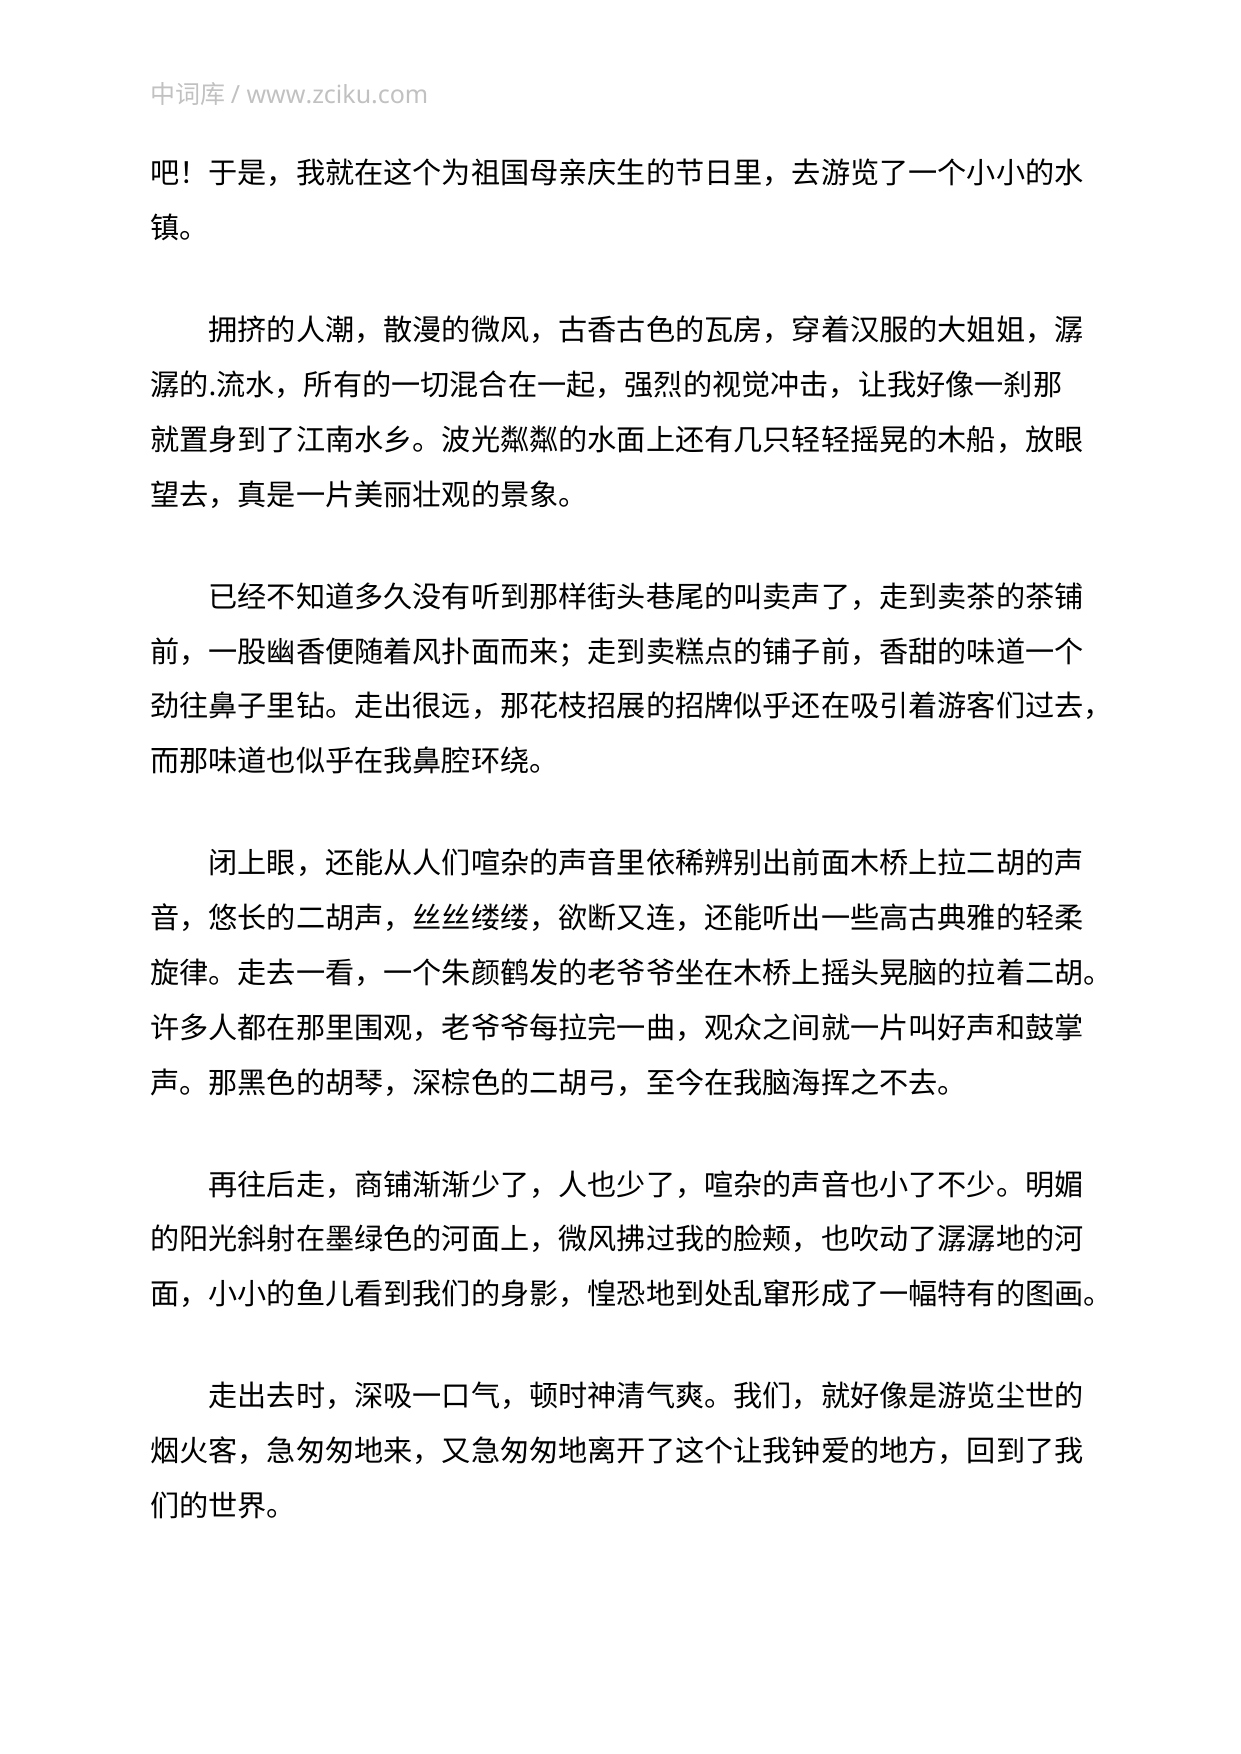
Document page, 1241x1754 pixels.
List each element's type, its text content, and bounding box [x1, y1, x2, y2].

text 走出去时，深吸一口气，顿时神清气爽。我们，就好像是游览尘世的烟火客，急匆匆地来，又急匆匆地离开了这个让我钟爱的地方，回到了我们的世界。 [150, 1373, 1090, 1525]
text 拥挤的人潮，散漫的微风，古香古色的瓦房，穿着汉服的大姐姐，潺潺的.流水，所有的一切混合在一起，强烈的视觉冲击，让我好像一刹那就置身到了江南水乡。波光粼粼的水面上还有几只轻轻摇晃的木船，放眼望去，真是一片美丽壮观的景象。 [150, 307, 1090, 514]
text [150, 150, 1090, 247]
text 再往后走，商铺渐渐少了，人也少了，喧杂的声音也小了不少。明媚的阳光斜射在墨绿色的河面上，微风拂过我的脸颊，也吹动了潺潺地的河面，小小的鱼儿看到我们的身影，惶恐地到处乱窜形成了一幅特有的图画。 [150, 1161, 1090, 1313]
text 闭上眼，还能从人们喧杂的声音里依稀辨别出前面木桥上拉二胡的声音，悠长的二胡声，丝丝缕缕，欲断又连，还能听出一些高古典雅的轻柔旋律。走去一看，一个朱颜鹤发的老爷爷坐在木桥上摇头晃脑的拉着二胡。许多人都在那里围观，老爷爷每拉完一曲，观众之间就一片叫好声和鼓掌声。那黑色的胡琴，深棕色的二胡弓，至今在我脑海挥之不去。 [150, 840, 1090, 1102]
text 已经不知道多久没有听到那样街头巷尾的叫卖声了，走到卖茶的茶铺前，一股幽香便随着风扑面而来；走到卖糕点的铺子前，香甜的味道一个劲往鼻子里钻。走出很远，那花枝招展的招牌似乎还在吸引着游客们过去，而那味道也似乎在我鼻腔环绕。 [150, 573, 1090, 780]
